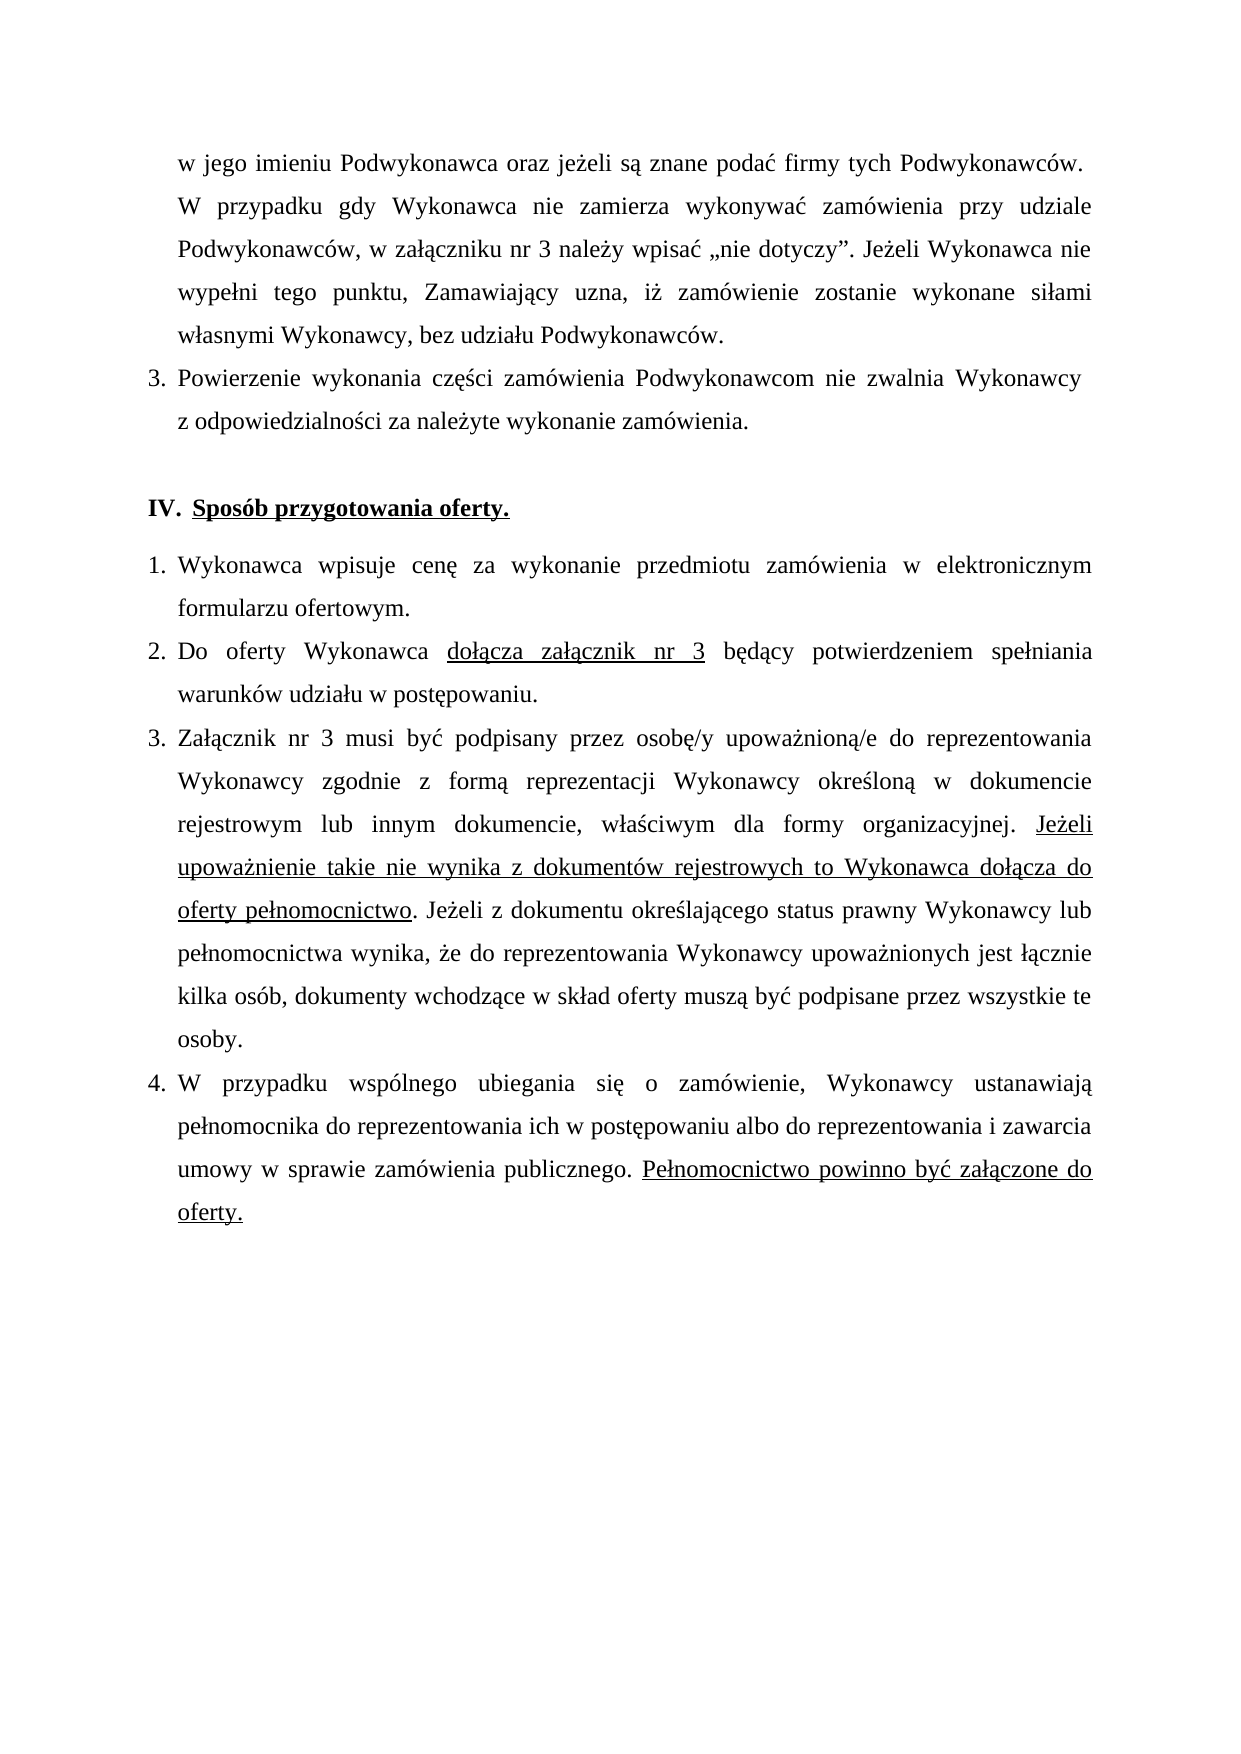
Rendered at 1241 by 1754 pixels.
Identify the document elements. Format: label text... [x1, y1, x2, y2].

list Powierzenie wykonania części zamówienia Podwykonawcom nie zwalnia Wykonawcy z odpowiedzialności za należyte wykonanie zamówienia. [148, 363, 1093, 435]
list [148, 148, 1093, 349]
list Wykonawca wpisuje cenę za wykonanie przedmiotu zamówienia w elektronicznym formularzu ofertowym. [148, 550, 1093, 622]
list Sposób przygotowania oferty. [148, 493, 1093, 521]
list W przypadku wspólnego ubiegania się o zamówienie, Wykonawcy ustanawiają pełnomocnika do reprezentowania ich w postępowaniu albo do reprezentowania i zawarcia umowy w sprawie zamówienia publicznego. Pełnomocnictwo powinno być załączone do oferty. [148, 1068, 1093, 1226]
list Do oferty Wykonawca dołącza załącznik nr 3 będący potwierdzeniem spełniania warunków udziału w postępowaniu. [148, 636, 1093, 708]
list Załącznik nr 3 musi być podpisany przez osobę/y upoważnioną/e do reprezentowania Wykonawcy zgodnie z formą reprezentacji Wykonawcy określoną w dokumencie rejestrowym lub innym dokumencie, właściwym dla formy organizacyjnej. Jeżeli upoważnienie takie nie wynika z dokumentów rejestrowych to Wykonawca dołącza do oferty pełnomocnictwo. Jeżeli z dokumentu określającego status prawny Wykonawcy lub pełnomocnictwa wynika, że do reprezentowania Wykonawcy upoważnionych jest łącznie kilka osób, dokumenty wchodzące w skład oferty muszą być podpisane przez wszystkie te osoby. [148, 723, 1093, 1053]
